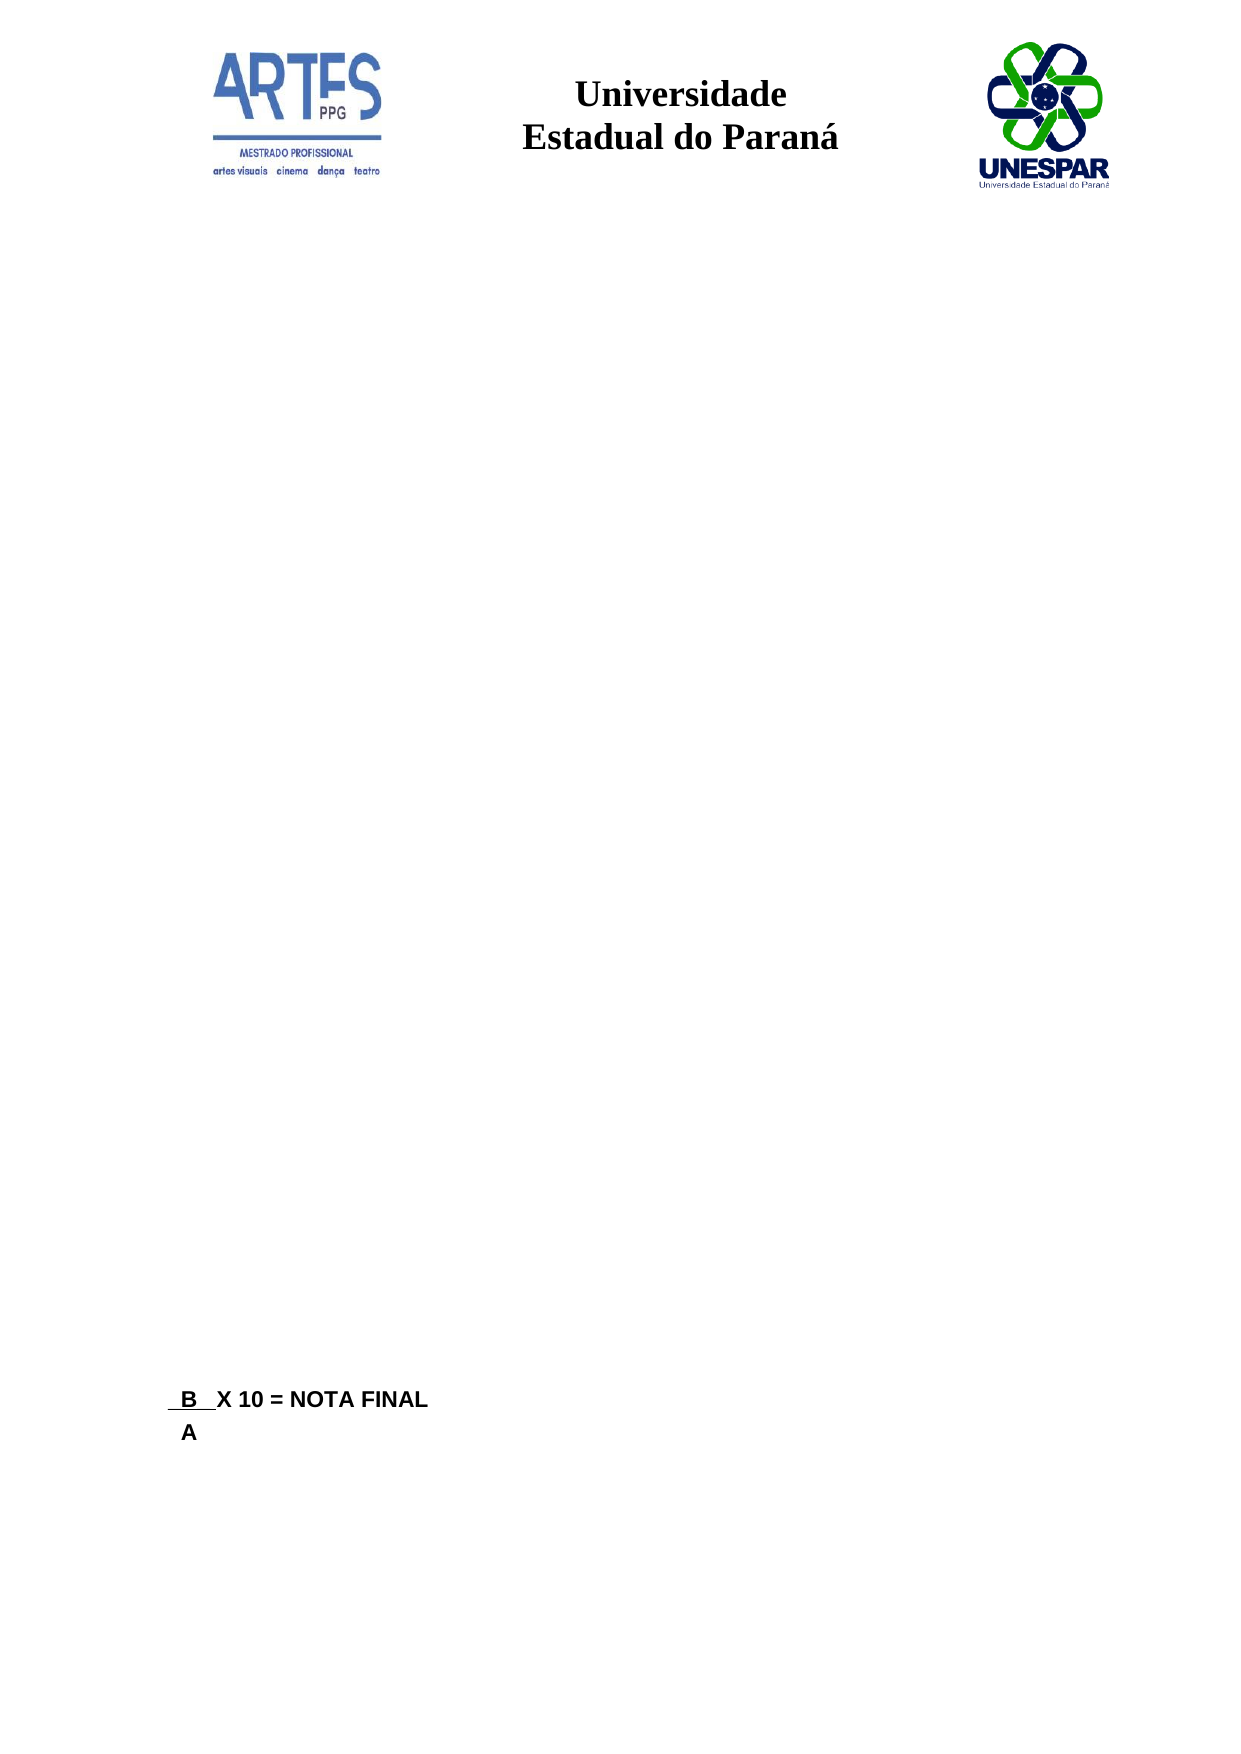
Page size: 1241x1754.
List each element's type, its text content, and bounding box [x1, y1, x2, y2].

picture [979, 42, 1109, 188]
picture [212, 52, 382, 178]
text _B_ X 10 = NOTA FINAL [168, 1386, 1180, 1413]
text A [168, 1419, 1180, 1445]
